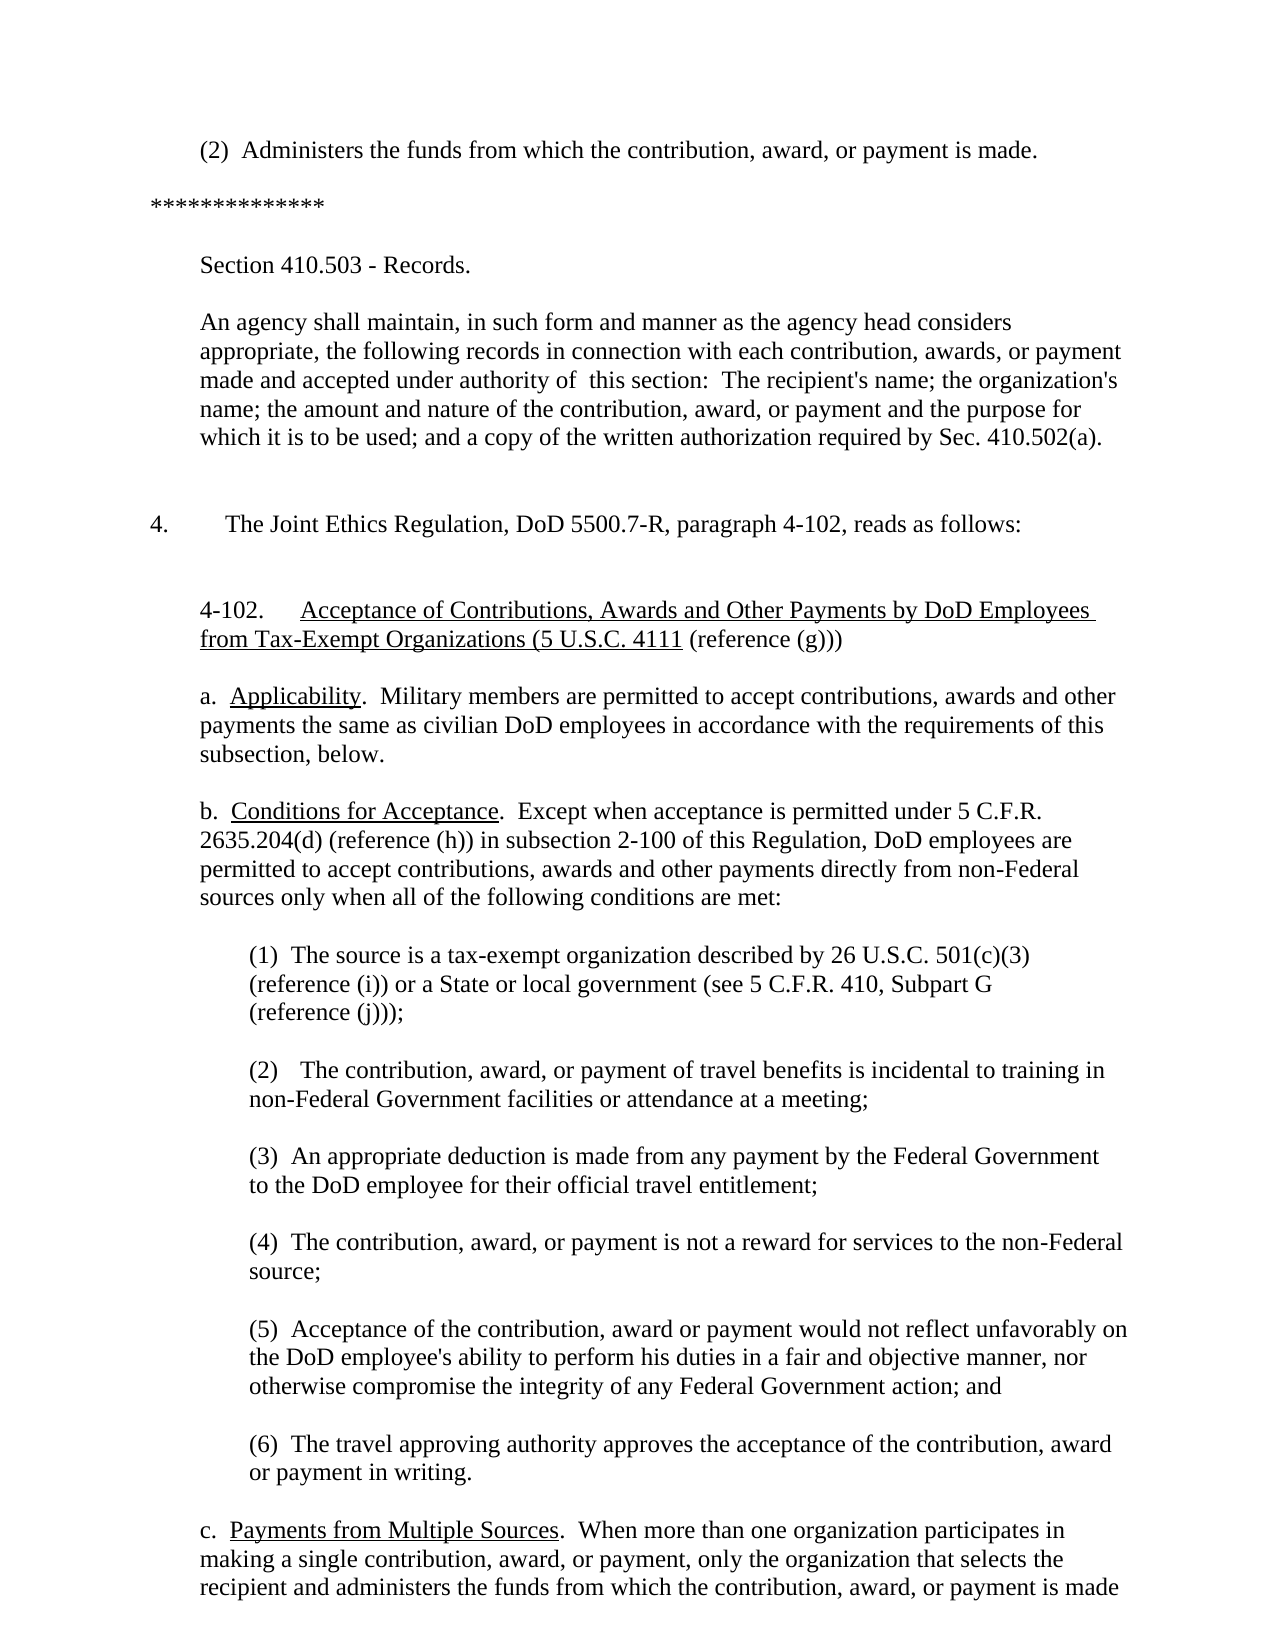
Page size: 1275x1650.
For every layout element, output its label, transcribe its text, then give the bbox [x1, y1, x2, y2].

text (6) The travel approving authority approves the acceptance of the contribution, award or payment in writing. [249, 1429, 1125, 1486]
text An agency shall maintain, in such form and manner as the agency head considers appropriate, the following records in connection with each contribution, awards, or payment made and accepted under authority of this section: The recipient's name; the organization's name; the amount and nature of the contribution, award, or payment and the purpose for which it is to be used; and a copy of the written authorization required by Sec. 410.502(a). [199, 307, 1125, 451]
text (5) Acceptance of the contribution, award or payment would not reflect unfavorably on the DoD employee's ability to perform his duties in a fair and objective manner, nor otherwise compromise the integrity of any Federal Government action; and [249, 1314, 1155, 1400]
text 4-102. Acceptance of Contributions, Awards and Other Payments by DoD Employees from Tax-Exempt Organizations (5 U.S.C. 4111 (reference (g))) [199, 595, 1125, 652]
text 4. The Joint Ethics Regulation, DoD 5500.7-R, paragraph 4-102, reads as follows: [150, 509, 1125, 537]
text Section 410.503 - Records. [150, 250, 1125, 279]
text (3) An appropriate deduction is made from any payment by the Federal Government to the DoD employee for their official travel entitlement; [249, 1141, 1125, 1199]
text (2) The contribution, award, or payment of travel benefits is incidental to training in non-Federal Government facilities or attendance at a meeting; [249, 1055, 1125, 1112]
text b. Conditions for Acceptance. Except when acceptance is permitted under 5 C.F.R. 2635.204(d) (reference (h)) in subsection 2-100 of this Regulation, DoD employees are permitted to accept contributions, awards and other payments directly from non-Federal sources only when all of the following conditions are met: [199, 796, 1125, 911]
text (2) Administers the funds from which the contribution, award, or payment is made. [199, 135, 1125, 164]
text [199, 1515, 1125, 1601]
text ************** [150, 192, 1125, 221]
text a. Applicability. Military members are permitted to accept contributions, awards and other payments the same as civilian DoD employees in accordance with the requirements of this subsection, below. [199, 681, 1125, 767]
text (1) The source is a tax-exempt organization described by 26 U.S.C. 501(c)(3) (reference (i)) or a State or local government (see 5 C.F.R. 410, Subpart G (reference (j))); [249, 940, 1125, 1026]
text (4) The contribution, award, or payment is not a reward for services to the non-Federal source; [249, 1227, 1125, 1285]
